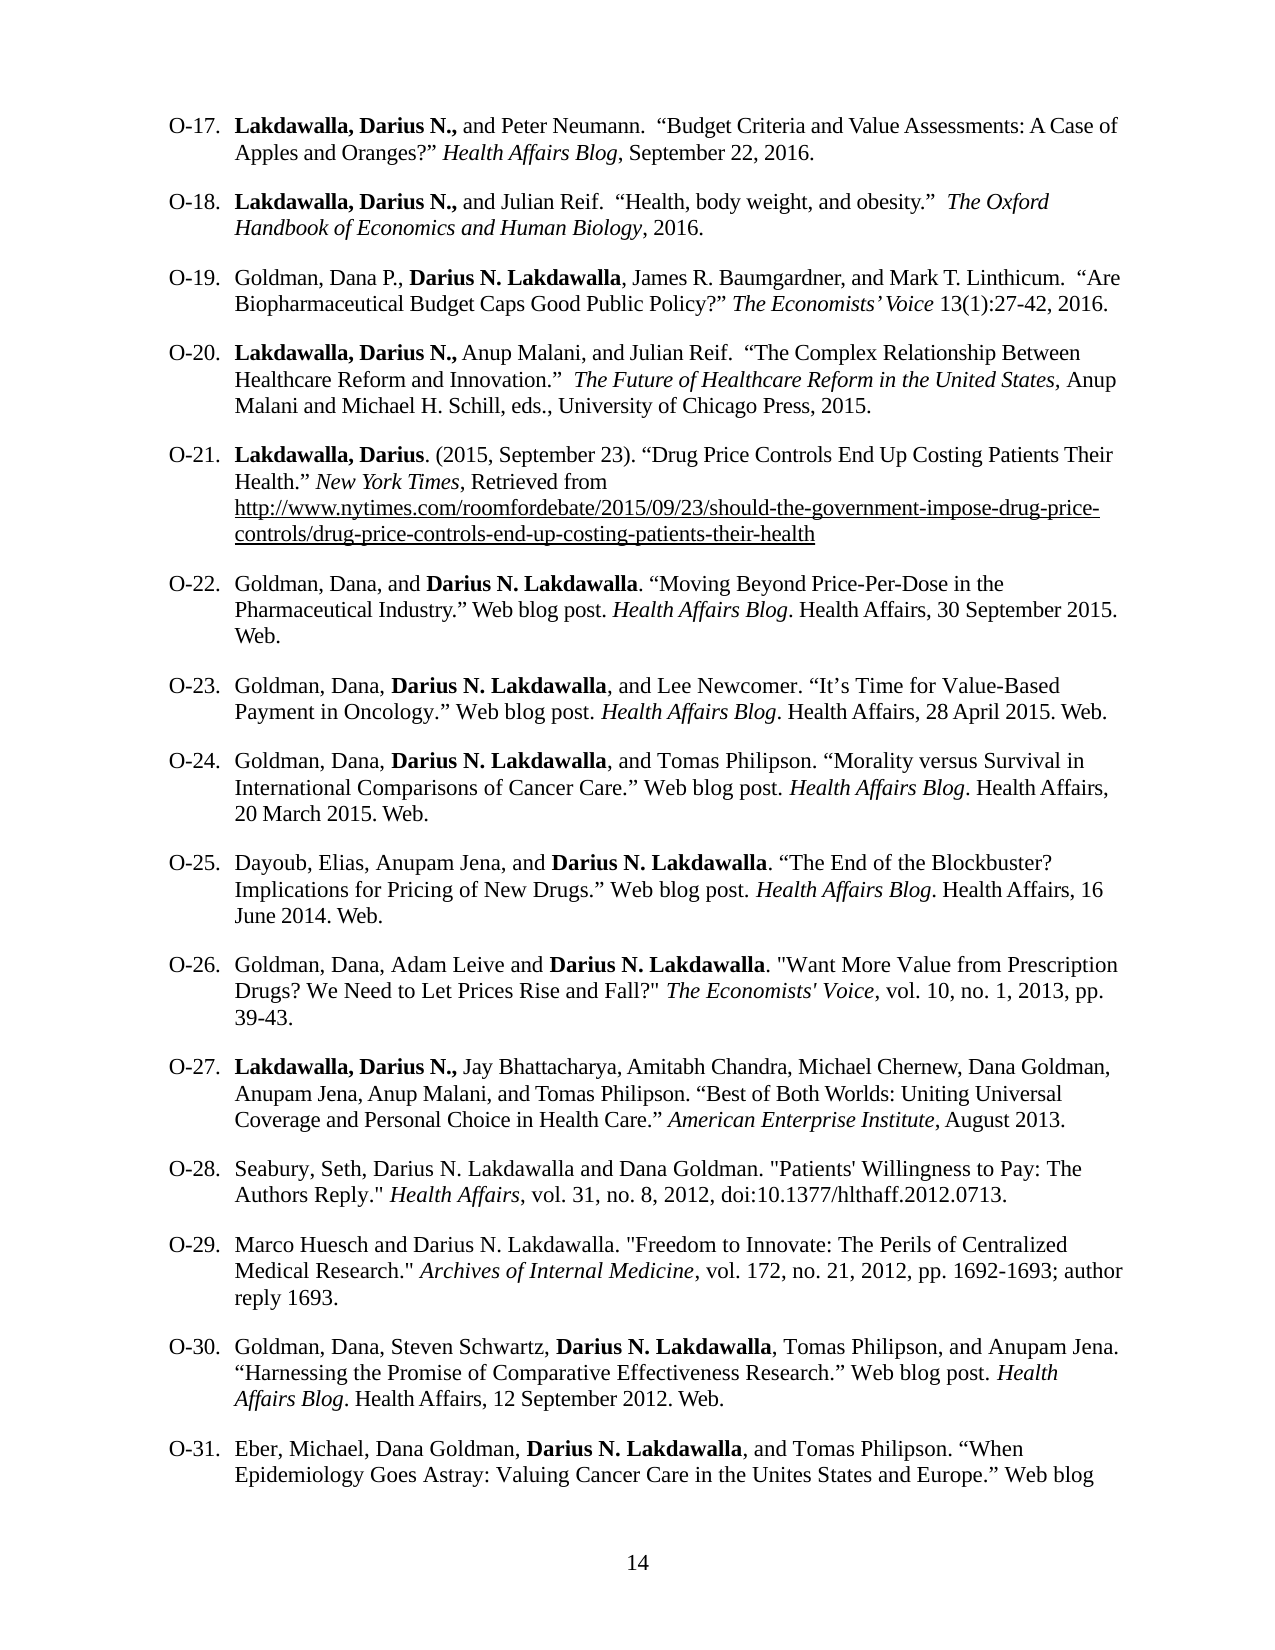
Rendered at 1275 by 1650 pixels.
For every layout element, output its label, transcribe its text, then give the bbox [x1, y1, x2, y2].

list Goldman, Dana P., Darius N. Lakdawalla, James R. Baumgardner, and Mark T. Linthicum. “Are Biopharmaceutical Budget Caps Good Public Policy?” The Economists’ Voice 13(1):27-42, 2016. [169, 264, 1125, 316]
list Goldman, Dana, Adam Leive and Darius N. Lakdawalla. "Want More Value from Prescription Drugs? We Need to Let Prices Rise and Fall?" The Economists' Voice, vol. 10, no. 1, 2013, pp. 39-43. [169, 951, 1125, 1030]
list Goldman, Dana, Darius N. Lakdawalla, and Tomas Philipson. “Morality versus Survival in International Comparisons of Cancer Care.” Web blog post. Health Affairs Blog. Health Affairs, 20 March 2015. Web. [169, 747, 1125, 826]
list Lakdawalla, Darius N., and Peter Neumann. “Budget Criteria and Value Assessments: A Case of Apples and Oranges?” Health Affairs Blog, September 22, 2016. [169, 112, 1125, 165]
list Lakdawalla, Darius N., Anup Malani, and Julian Reif. “The Complex Relationship Between Healthcare Reform and Innovation.” The Future of Healthcare Reform in the United States, Anup Malani and Michael H. Schill, eds., University of Chicago Press, 2015. [169, 339, 1125, 418]
list Lakdawalla, Darius N., Jay Bhattacharya, Amitabh Chandra, Michael Chernew, Dana Goldman, Anupam Jena, Anup Malani, and Tomas Philipson. “Best of Both Worlds: Uniting Universal Coverage and Personal Choice in Health Care.” American Enterprise Institute, August 2013. [169, 1053, 1125, 1132]
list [169, 1435, 1125, 1487]
list Lakdawalla, Darius. (2015, September 23). “Drug Price Controls End Up Costing Patients Their Health.” New York Times, Retrieved from http://www.nytimes.com/roomfordebate/2015/09/23/should-the-government-impose-drug-price-controls/drug-price-controls-end-up-costing-patients-their-health [169, 441, 1125, 547]
list Goldman, Dana, Steven Schwartz, Darius N. Lakdawalla, Tomas Philipson, and Anupam Jena. “Harnessing the Promise of Comparative Effectiveness Research.” Web blog post. Health Affairs Blog. Health Affairs, 12 September 2012. Web. [169, 1333, 1125, 1412]
list Marco Huesch and Darius N. Lakdawalla. "Freedom to Innovate: The Perils of Centralized Medical Research." Archives of Internal Medicine, vol. 172, no. 21, 2012, pp. 1692-1693; author reply 1693. [169, 1231, 1125, 1310]
list Goldman, Dana, Darius N. Lakdawalla, and Lee Newcomer. “It’s Time for Value-Based Payment in Oncology.” Web blog post. Health Affairs Blog. Health Affairs, 28 April 2015. Web. [169, 672, 1125, 724]
list Dayoub, Elias, Anupam Jena, and Darius N. Lakdawalla. “The End of the Blockbuster? Implications for Pricing of New Drugs.” Web blog post. Health Affairs Blog. Health Affairs, 16 June 2014. Web. [169, 849, 1125, 928]
list Seabury, Seth, Darius N. Lakdawalla and Dana Goldman. "Patients' Willingness to Pay: The Authors Reply." Health Affairs, vol. 31, no. 8, 2012, doi:10.1377/hlthaff.2012.0713. [169, 1155, 1125, 1208]
list Goldman, Dana, and Darius N. Lakdawalla. “Moving Beyond Price-Per-Dose in the Pharmaceutical Industry.” Web blog post. Health Affairs Blog. Health Affairs, 30 September 2015. Web. [169, 570, 1125, 649]
list Lakdawalla, Darius N., and Julian Reif. “Health, body weight, and obesity.” The Oxford Handbook of Economics and Human Biology, 2016. [169, 188, 1125, 241]
